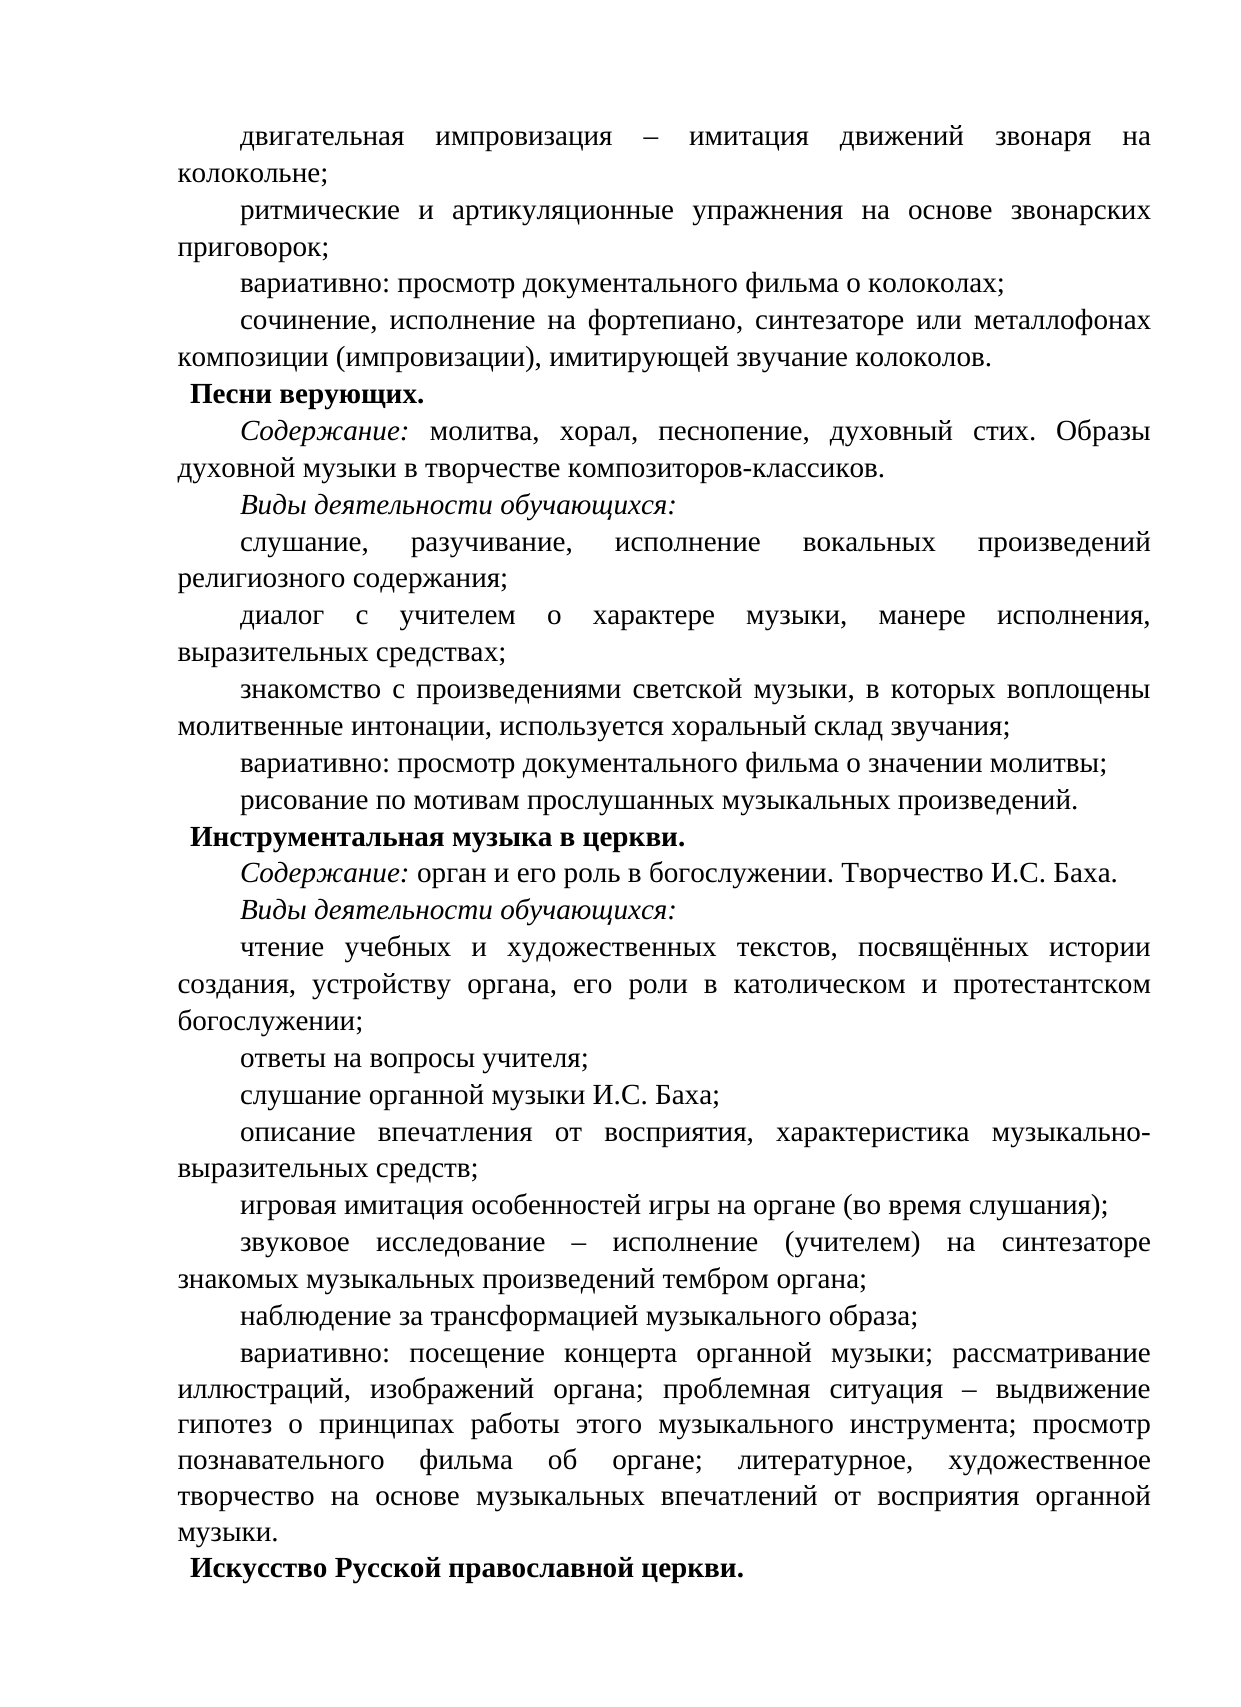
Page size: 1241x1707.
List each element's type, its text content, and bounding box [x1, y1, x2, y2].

text сочинение, исполнение на фортепиано, синтезаторе или металлофонах композиции (импровизации), имитирующей звучание колоколов. [177, 302, 1152, 373]
text вариативно: просмотр документального фильма о значении молитвы; [177, 745, 1152, 778]
text Искусство Русской православной церкви. [190, 1550, 1152, 1583]
text наблюдение за трансформацией музыкального образа; [177, 1298, 1152, 1332]
text чтение учебных и художественных текстов, посвящённых истории создания, устройству органа, его роли в католическом и протестантском богослужении; [177, 929, 1152, 1037]
text двигательная импровизация – имитация движений звонаря на колокольне; [177, 118, 1152, 188]
text ответы на вопросы учителя; [177, 1040, 1152, 1073]
text описание впечатления от восприятия, характеристика музыкально-выразительных средств; [177, 1114, 1152, 1184]
text Содержание: орган и его роль в богослужении. Творчество И.С. Баха. [177, 856, 1152, 889]
text слушание, разучивание, исполнение вокальных произведений религиозного содержания; [177, 524, 1152, 594]
text ритмические и артикуляционные упражнения на основе звонарских приговорок; [177, 192, 1152, 262]
text знакомство с произведениями светской музыки, в которых воплощены молитвенные интонации, используется хоральный склад звучания; [177, 671, 1152, 742]
text Песни верующих. [190, 376, 1152, 410]
text рисование по мотивам прослушанных музыкальных произведений. [177, 782, 1152, 815]
text слушание органной музыки И.С. Баха; [177, 1077, 1152, 1110]
text Инструментальная музыка в церкви. [190, 819, 1152, 852]
text игровая имитация особенностей игры на органе (во время слушания); [177, 1187, 1152, 1221]
text диалог с учителем о характере музыки, манере исполнения, выразительных средствах; [177, 597, 1152, 668]
text Виды деятельности обучающихся: [177, 892, 1152, 926]
text вариативно: просмотр документального фильма о колоколах; [177, 266, 1152, 299]
text Содержание: молитва, хорал, песнопение, духовный стих. Образы духовной музыки в творчестве композиторов-классиков. [177, 413, 1152, 483]
text звуковое исследование – исполнение (учителем) на синтезаторе знакомых музыкальных произведений тембром органа; [177, 1224, 1152, 1295]
text Виды деятельности обучающихся: [177, 487, 1152, 520]
text вариативно: посещение концерта органной музыки; рассматривание иллюстраций, изображений органа; проблемная ситуация – выдвижение гипотез о принципах работы этого музыкального инструмента; просмотр познавательного фильма об органе; литературное, художественное творчество на основе музыкальных впечатлений от восприятия органной музыки. [177, 1335, 1152, 1548]
